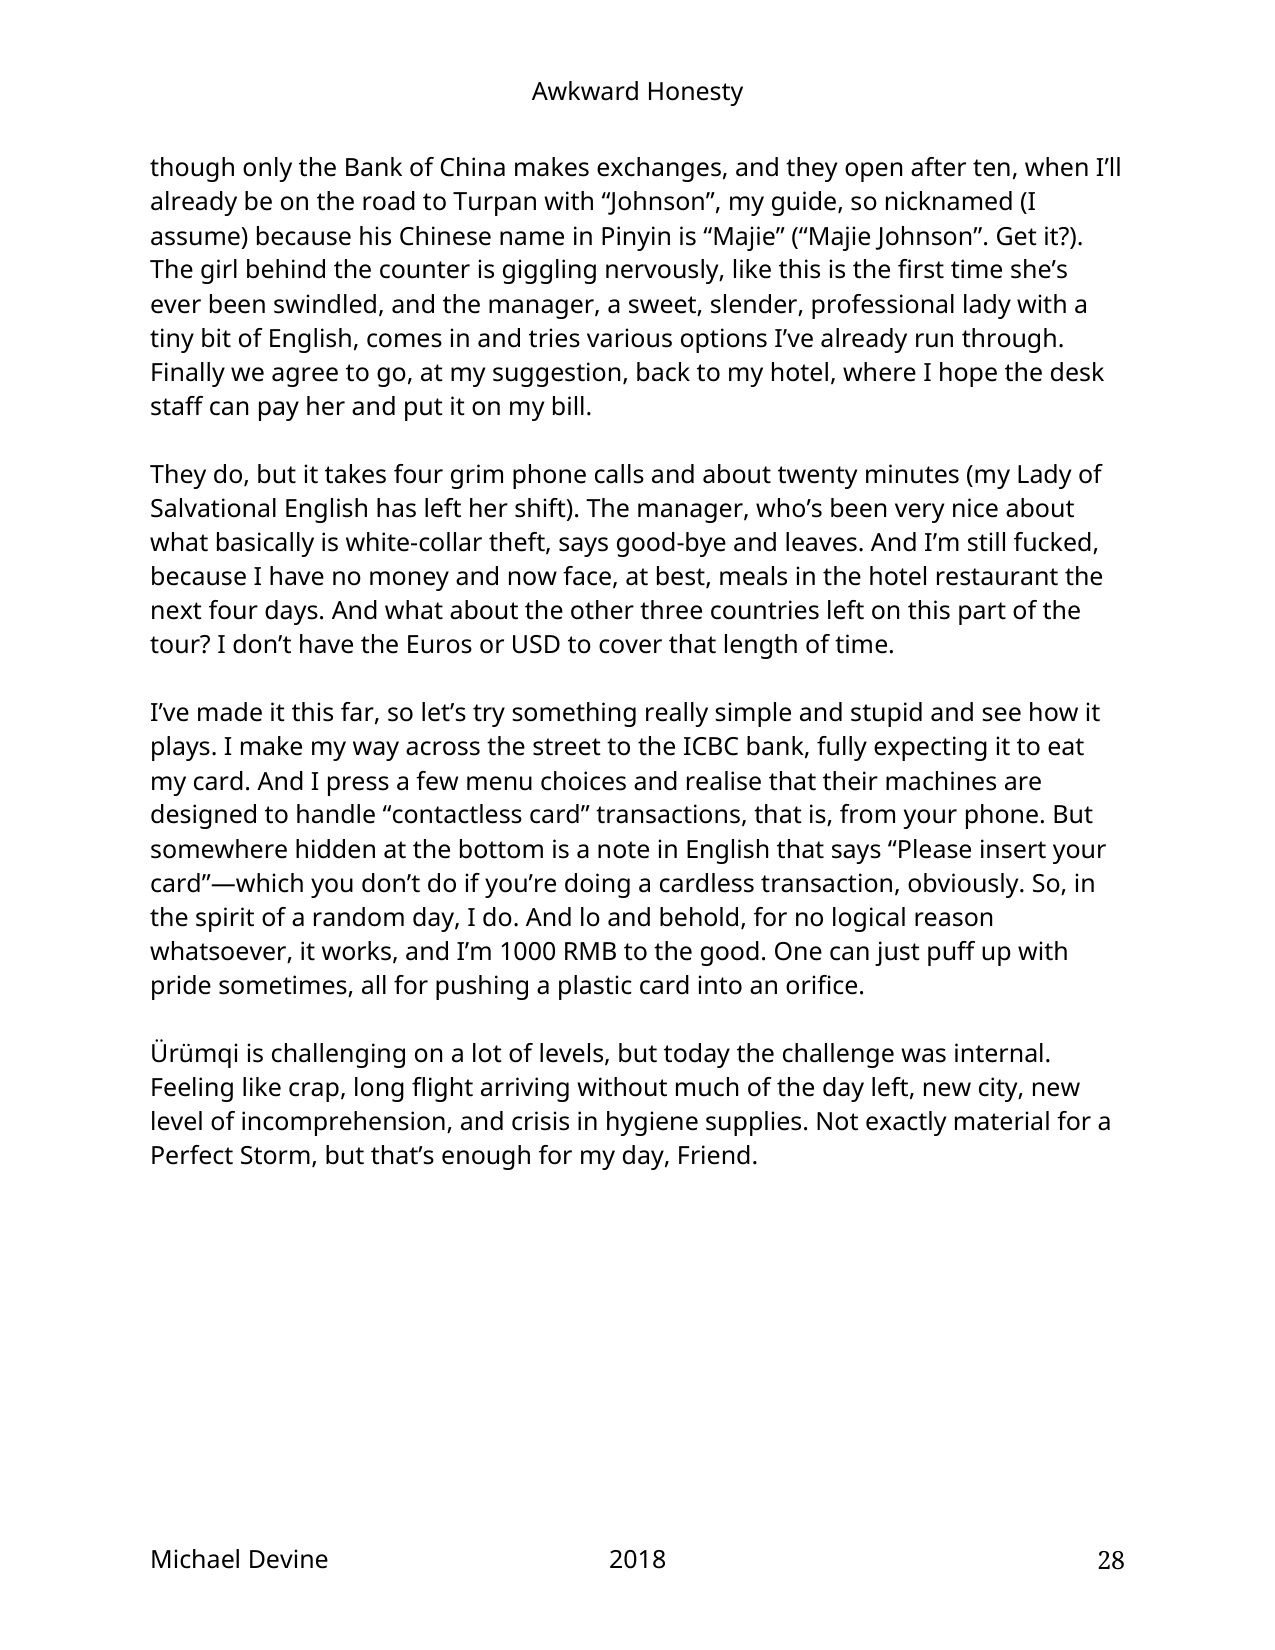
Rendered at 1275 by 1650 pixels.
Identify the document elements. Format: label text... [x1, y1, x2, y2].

text I’ve made it this far, so let’s try something really simple and stupid and see how it plays. I make my way across the street to the ICBC bank, fully expecting it to eat my card. And I press a few menu choices and realise that their machines are designed to handle “contactless card” transactions, that is, from your phone. But somewhere hidden at the bottom is a note in English that says “Please insert your card”—which you don’t do if you’re doing a cardless transaction, obviously. So, in the spirit of a random day, I do. And lo and behold, for no logical reason whatsoever, it works, and I’m 1000 RMB to the good. One can just puff up with pride sometimes, all for pushing a plastic card into an orifice. [150, 695, 1125, 1002]
text Ürümqi is challenging on a lot of levels, but today the challenge was internal. Feeling like crap, long flight arriving without much of the day left, new city, new level of incomprehension, and crisis in hygiene supplies. Not exactly material for a Perfect Storm, but that’s enough for my day, Friend. [150, 1036, 1125, 1172]
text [150, 150, 1125, 422]
text They do, but it takes four grim phone calls and about twenty minutes (my Lady of Salvational English has left her shift). The manager, who’s been very nice about what basically is white-collar theft, says good-bye and leaves. And I’m still fucked, because I have no money and now face, at best, meals in the hotel restaurant the next four days. And what about the other three countries left on this part of the tour? I don’t have the Euros or USD to cover that length of time. [150, 457, 1125, 661]
